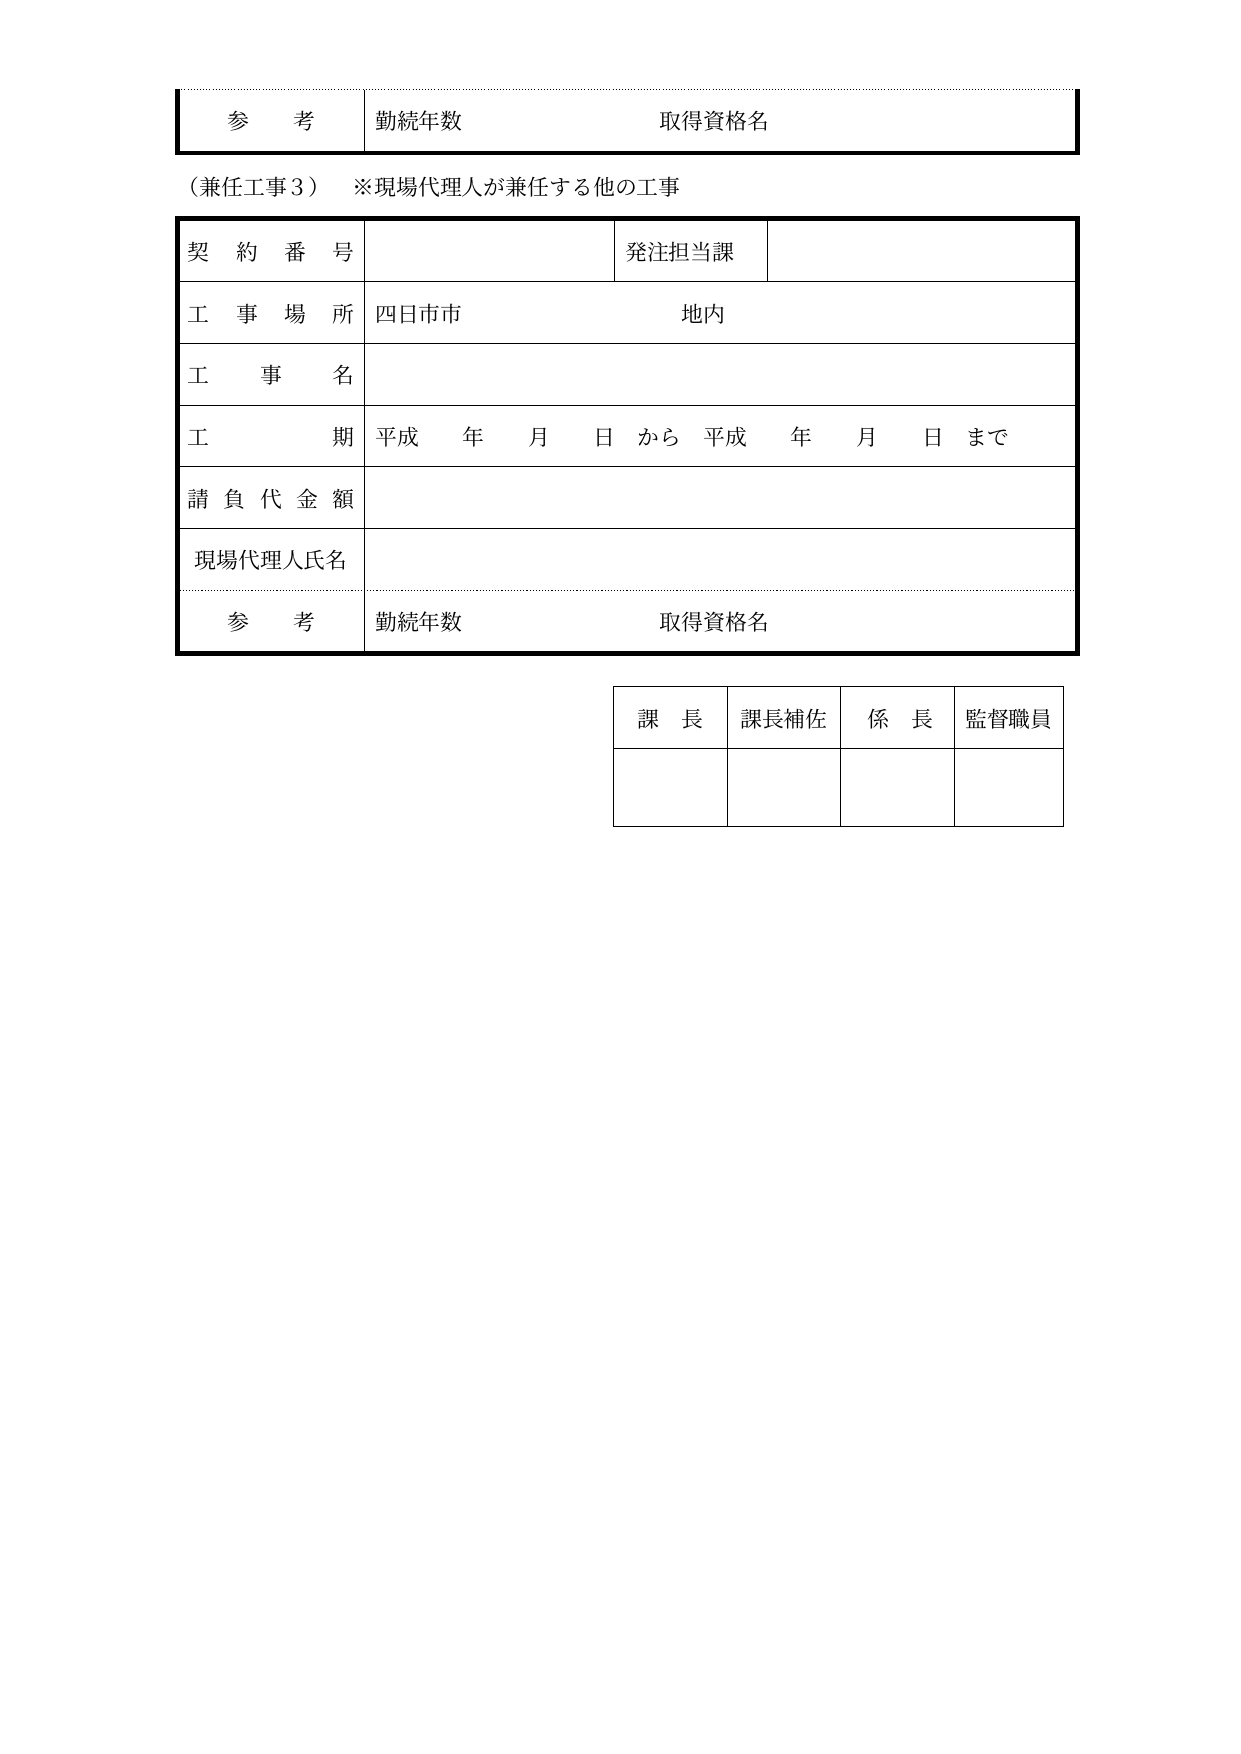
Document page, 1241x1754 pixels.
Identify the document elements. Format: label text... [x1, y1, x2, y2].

table_header 監督職員 [955, 687, 1063, 748]
table_cell 参 考 [180, 590, 364, 651]
table_header 契約番号 [180, 221, 364, 281]
table_cell 平成 年 月 日 から 平成 年 月 日 まで [365, 406, 1075, 466]
table_header 課長補佐 [728, 687, 840, 748]
table_cell [728, 749, 840, 826]
table_cell [365, 467, 1075, 528]
table_cell [614, 749, 727, 826]
table_cell 工事場所 [180, 282, 364, 343]
table_cell [365, 529, 1075, 589]
table_header 発注担当課 [615, 221, 767, 281]
table_cell 工期 [180, 406, 364, 466]
table_cell 請負代金額 [180, 467, 364, 528]
table_cell [841, 749, 954, 826]
table_cell 勤続年数 取得資格名 [365, 89, 1075, 151]
table_cell 勤続年数 取得資格名 [365, 590, 1075, 651]
table_cell 四日市市 地内 [365, 282, 1075, 343]
table_header 課 長 [614, 687, 727, 748]
table_header [365, 221, 614, 281]
table_header [768, 221, 1075, 281]
text （兼任工事３） ※現場代理人が兼任する他の工事 [177, 155, 1092, 216]
table_cell 参 考 [180, 89, 364, 151]
table_cell 現場代理人氏名 [180, 529, 364, 589]
table_cell [955, 749, 1063, 826]
table_cell [365, 344, 1075, 404]
table_cell 工事名 [180, 344, 364, 404]
table_header 係 長 [841, 687, 954, 748]
